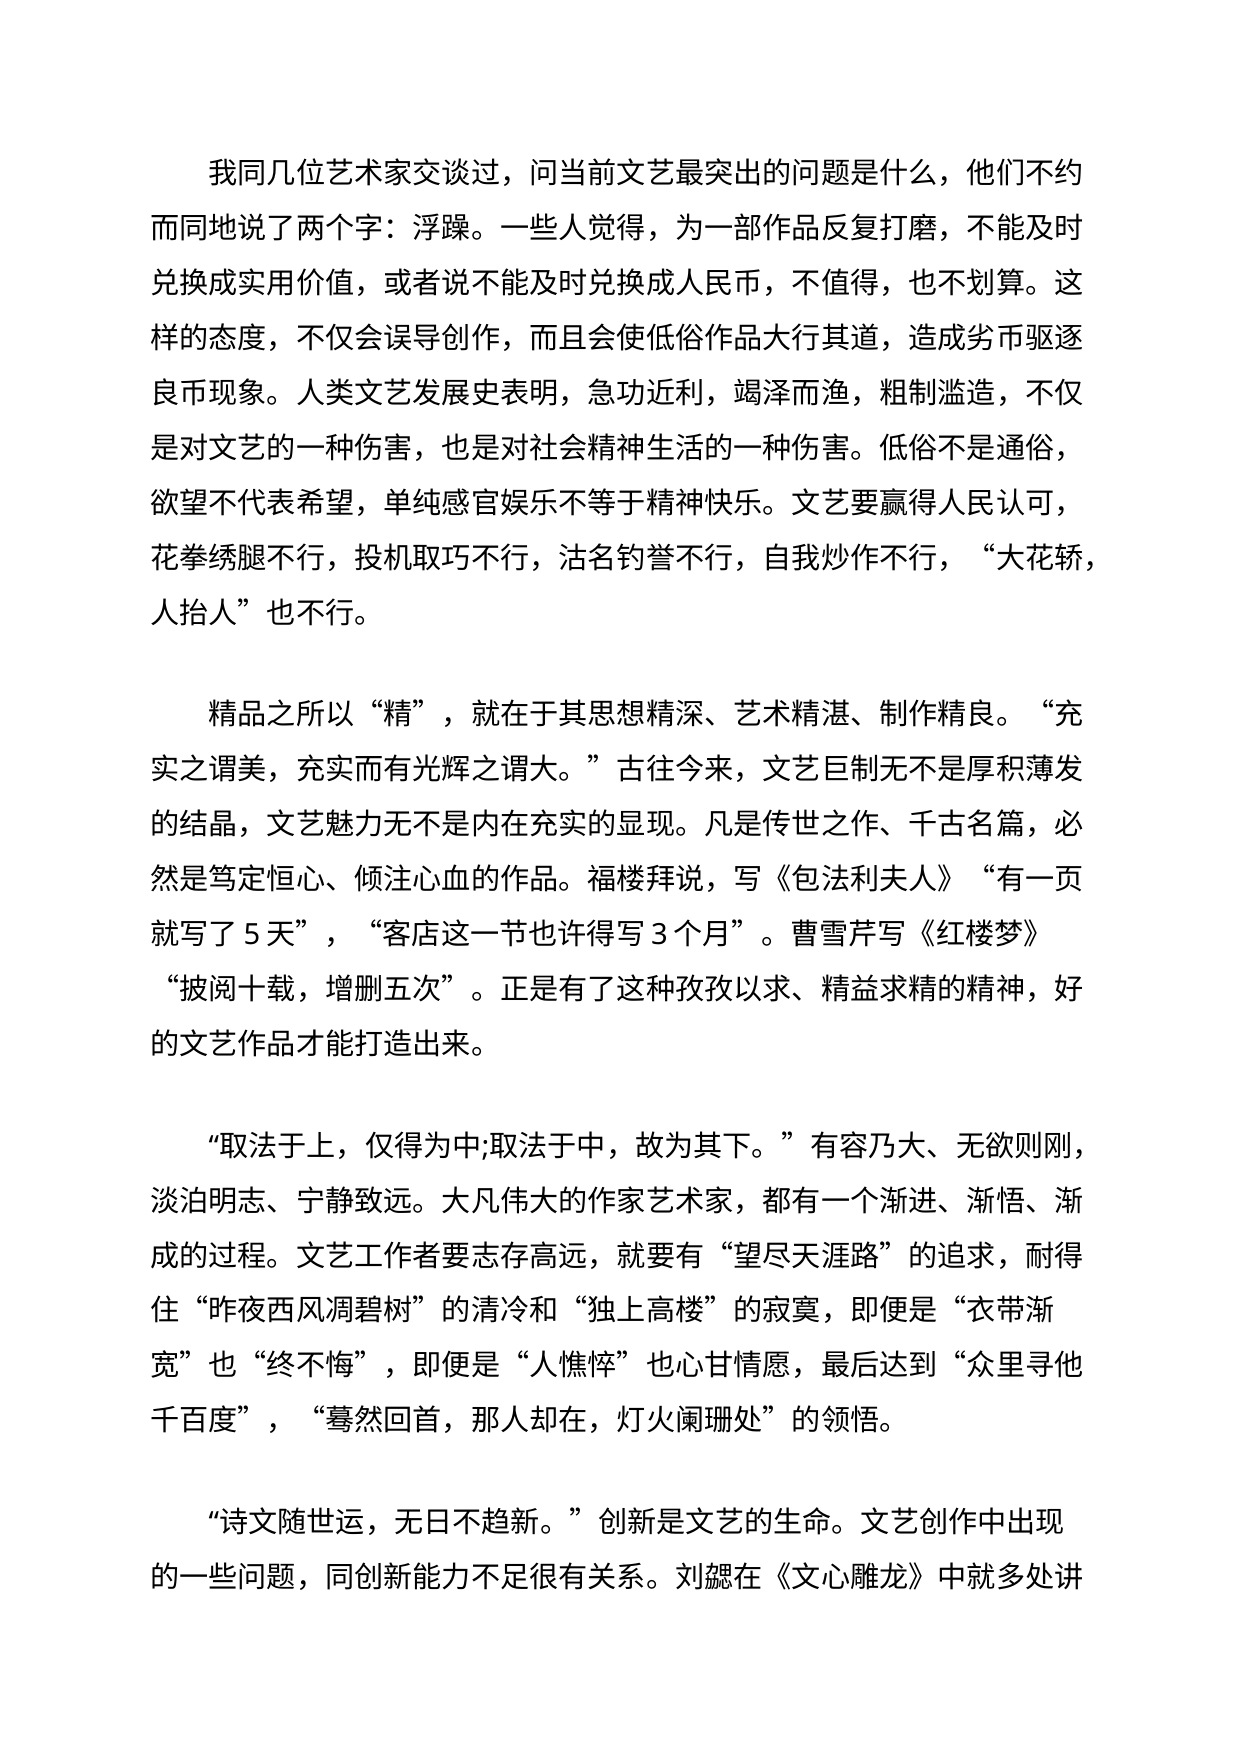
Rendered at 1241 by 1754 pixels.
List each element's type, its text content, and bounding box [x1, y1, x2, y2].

text “取法于上，仅得为中;取法于中，故为其下。”有容乃大、无欲则刚，淡泊明志、宁静致远。大凡伟大的作家艺术家，都有一个渐进、渐悟、渐成的过程。文艺工作者要志存高远，就要有“望尽天涯路”的追求，耐得住“昨夜西风凋碧树”的清冷和“独上高楼”的寂寞，即便是“衣带渐宽”也“终不悔”，即便是“人憔悴”也心甘情愿，最后达到“众里寻他千百度”，“蓦然回首，那人却在，灯火阑珊处”的领悟。 [150, 1122, 1090, 1439]
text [150, 1498, 1090, 1596]
text 我同几位艺术家交谈过，问当前文艺最突出的问题是什么，他们不约而同地说了两个字：浮躁。一些人觉得，为一部作品反复打磨，不能及时兑换成实用价值，或者说不能及时兑换成人民币，不值得，也不划算。这样的态度，不仅会误导创作，而且会使低俗作品大行其道，造成劣币驱逐良币现象。人类文艺发展史表明，急功近利，竭泽而渔，粗制滥造，不仅是对文艺的一种伤害，也是对社会精神生活的一种伤害。低俗不是通俗，欲望不代表希望，单纯感官娱乐不等于精神快乐。文艺要赢得人民认可，花拳绣腿不行，投机取巧不行，沽名钓誉不行，自我炒作不行，“大花轿，人抬人”也不行。 [150, 150, 1090, 631]
text 精品之所以“精”，就在于其思想精深、艺术精湛、制作精良。“充实之谓美，充实而有光辉之谓大。”古往今来，文艺巨制无不是厚积薄发的结晶，文艺魅力无不是内在充实的显现。凡是传世之作、千古名篇，必然是笃定恒心、倾注心血的作品。福楼拜说，写《包法利夫人》“有一页就写了5天”，“客店这一节也许得写3个月”。曹雪芹写《红楼梦》“披阅十载，增删五次”。正是有了这种孜孜以求、精益求精的精神，好的文艺作品才能打造出来。 [150, 691, 1090, 1063]
